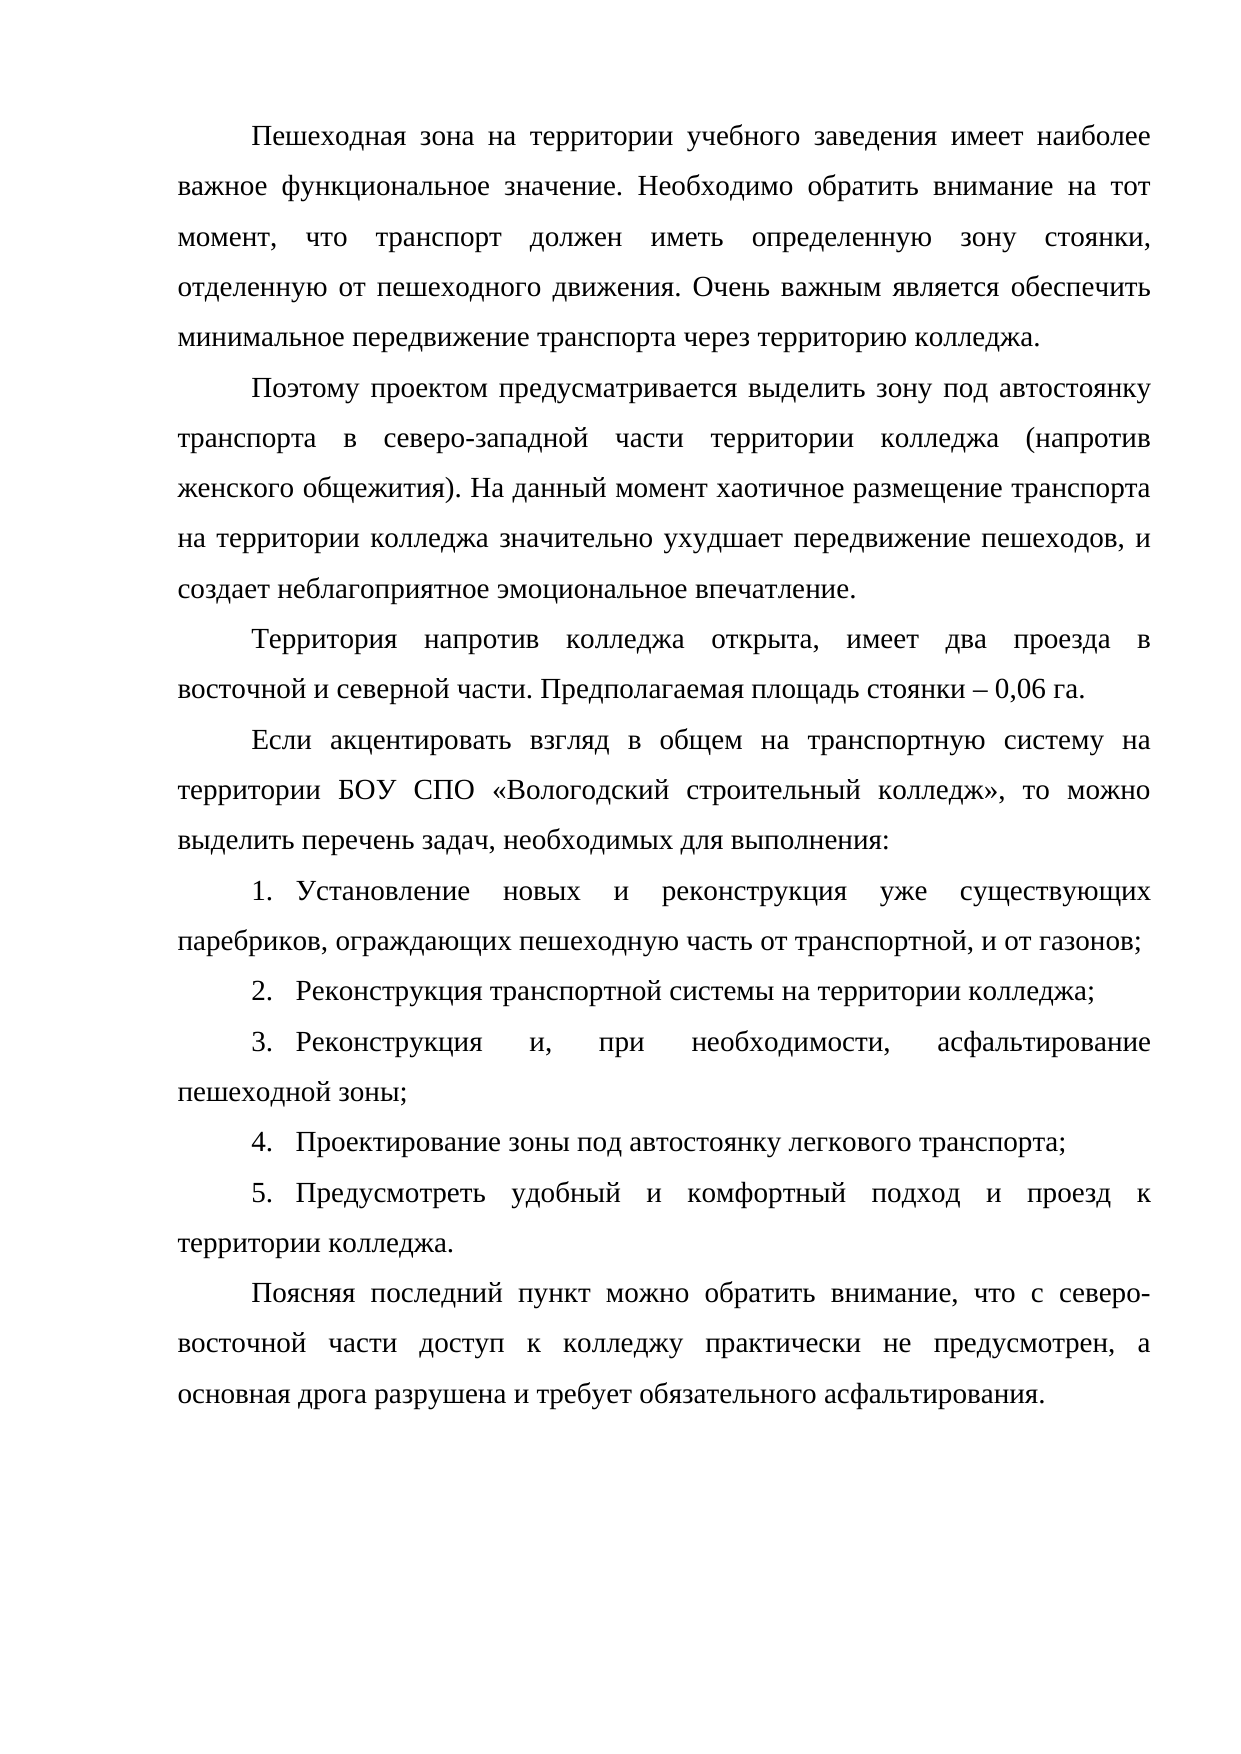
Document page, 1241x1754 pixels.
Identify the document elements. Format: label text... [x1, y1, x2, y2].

list Территория напротив колледжа открыта, имеет два проезда в восточной и северной части. Предполагаемая площадь стоянки – 0,06 га. [177, 621, 1152, 705]
list Поясняя последний пункт можно обратить внимание, что с северо-восточной части доступ к колледжу практически не предусмотрен, а основная дрога разрушена и требует обязательного асфальтирования. [177, 1275, 1152, 1409]
list Реконструкция транспортной системы на территории колледжа; [177, 973, 1152, 1007]
list Если акцентировать взгляд в общем на транспортную систему на территории БОУ СПО «Вологодский строительный колледж», то можно выделить перечень задач, необходимых для выполнения: [177, 722, 1152, 856]
list Установление новых и реконструкция уже существующих паребриков, ограждающих пешеходную часть от транспортной, и от газонов; [177, 873, 1152, 957]
list Реконструкция и, при необходимости, асфальтирование пешеходной зоны; [177, 1024, 1152, 1108]
list Предусмотреть удобный и комфортный подход и проезд к территории колледжа. [177, 1175, 1152, 1258]
list Проектирование зоны под автостоянку легкового транспорта; [177, 1124, 1152, 1158]
list Поэтому проектом предусматривается выделить зону под автостоянку транспорта в северо-западной части территории колледжа (напротив женского общежития). На данный момент хаотичное размещение транспорта на территории колледжа значительно ухудшает передвижение пешеходов, и создает неблагоприятное эмоциональное впечатление. [177, 370, 1152, 604]
list Пешеходная зона на территории учебного заведения имеет наиболее важное функциональное значение. Необходимо обратить внимание на тот момент, что транспорт должен иметь определенную зону стоянки, отделенную от пешеходного движения. Очень важным является обеспечить минимальное передвижение транспорта через территорию колледжа. [177, 118, 1152, 353]
